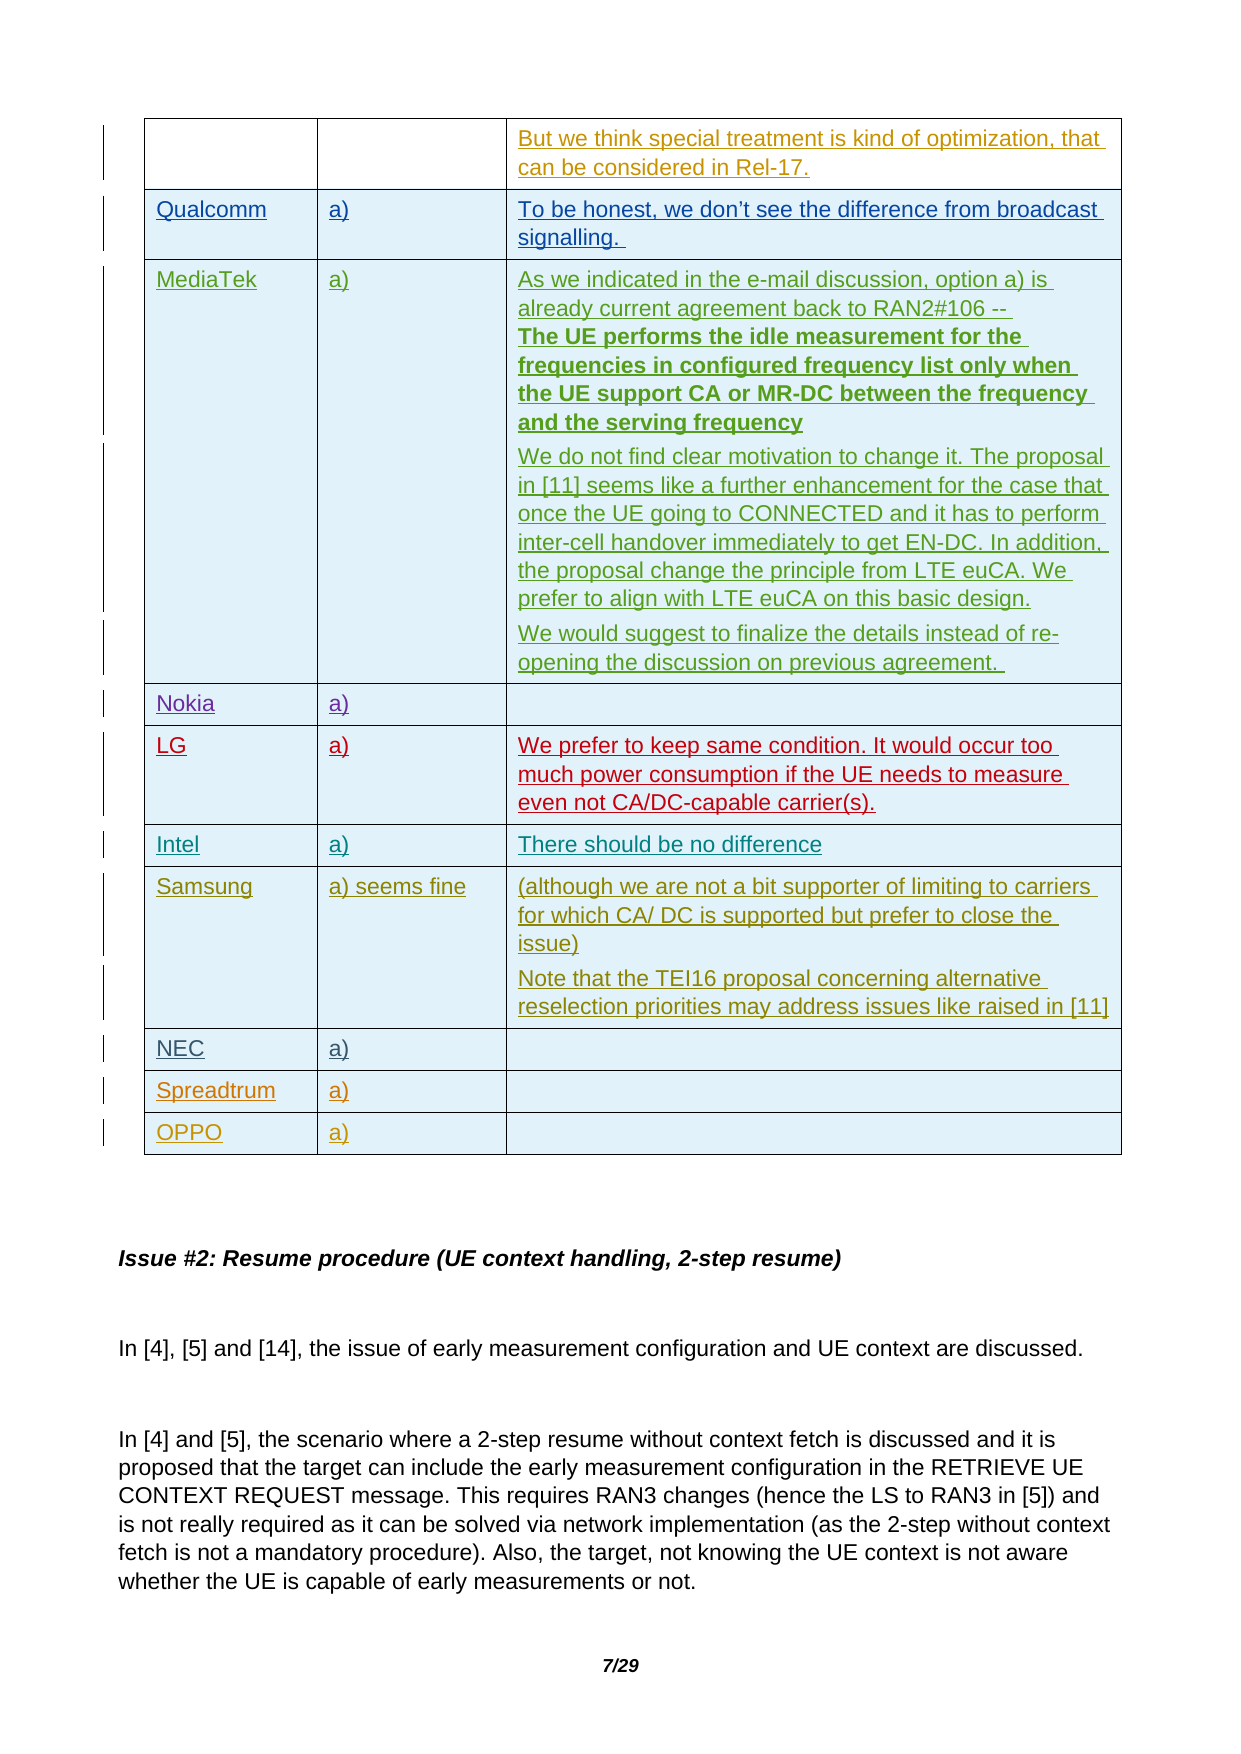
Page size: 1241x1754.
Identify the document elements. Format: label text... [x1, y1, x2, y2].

text In [4], [5] and [14], the issue of early measurement configuration and UE context are discussed. [118, 1335, 1122, 1362]
text Issue #2: Resume procedure (UE context handling, 2-step resume) [118, 1245, 1122, 1271]
table_cell [507, 119, 1121, 188]
text In [4] and [5], the scenario where a 2-step resume without context fetch is discussed and it is proposed that the target can include the early measurement configuration in the RETRIEVE UE CONTEXT REQUEST message. This requires RAN3 changes (hence the LS to RAN3 in [5]) and is not really required as it can be solved via network implementation (as the 2-step without context fetch is not a mandatory procedure). Also, the target, not knowing the UE context is not aware whether the UE is capable of early measurements or not. [118, 1426, 1122, 1594]
table_cell [145, 119, 317, 188]
table_cell [318, 119, 506, 188]
